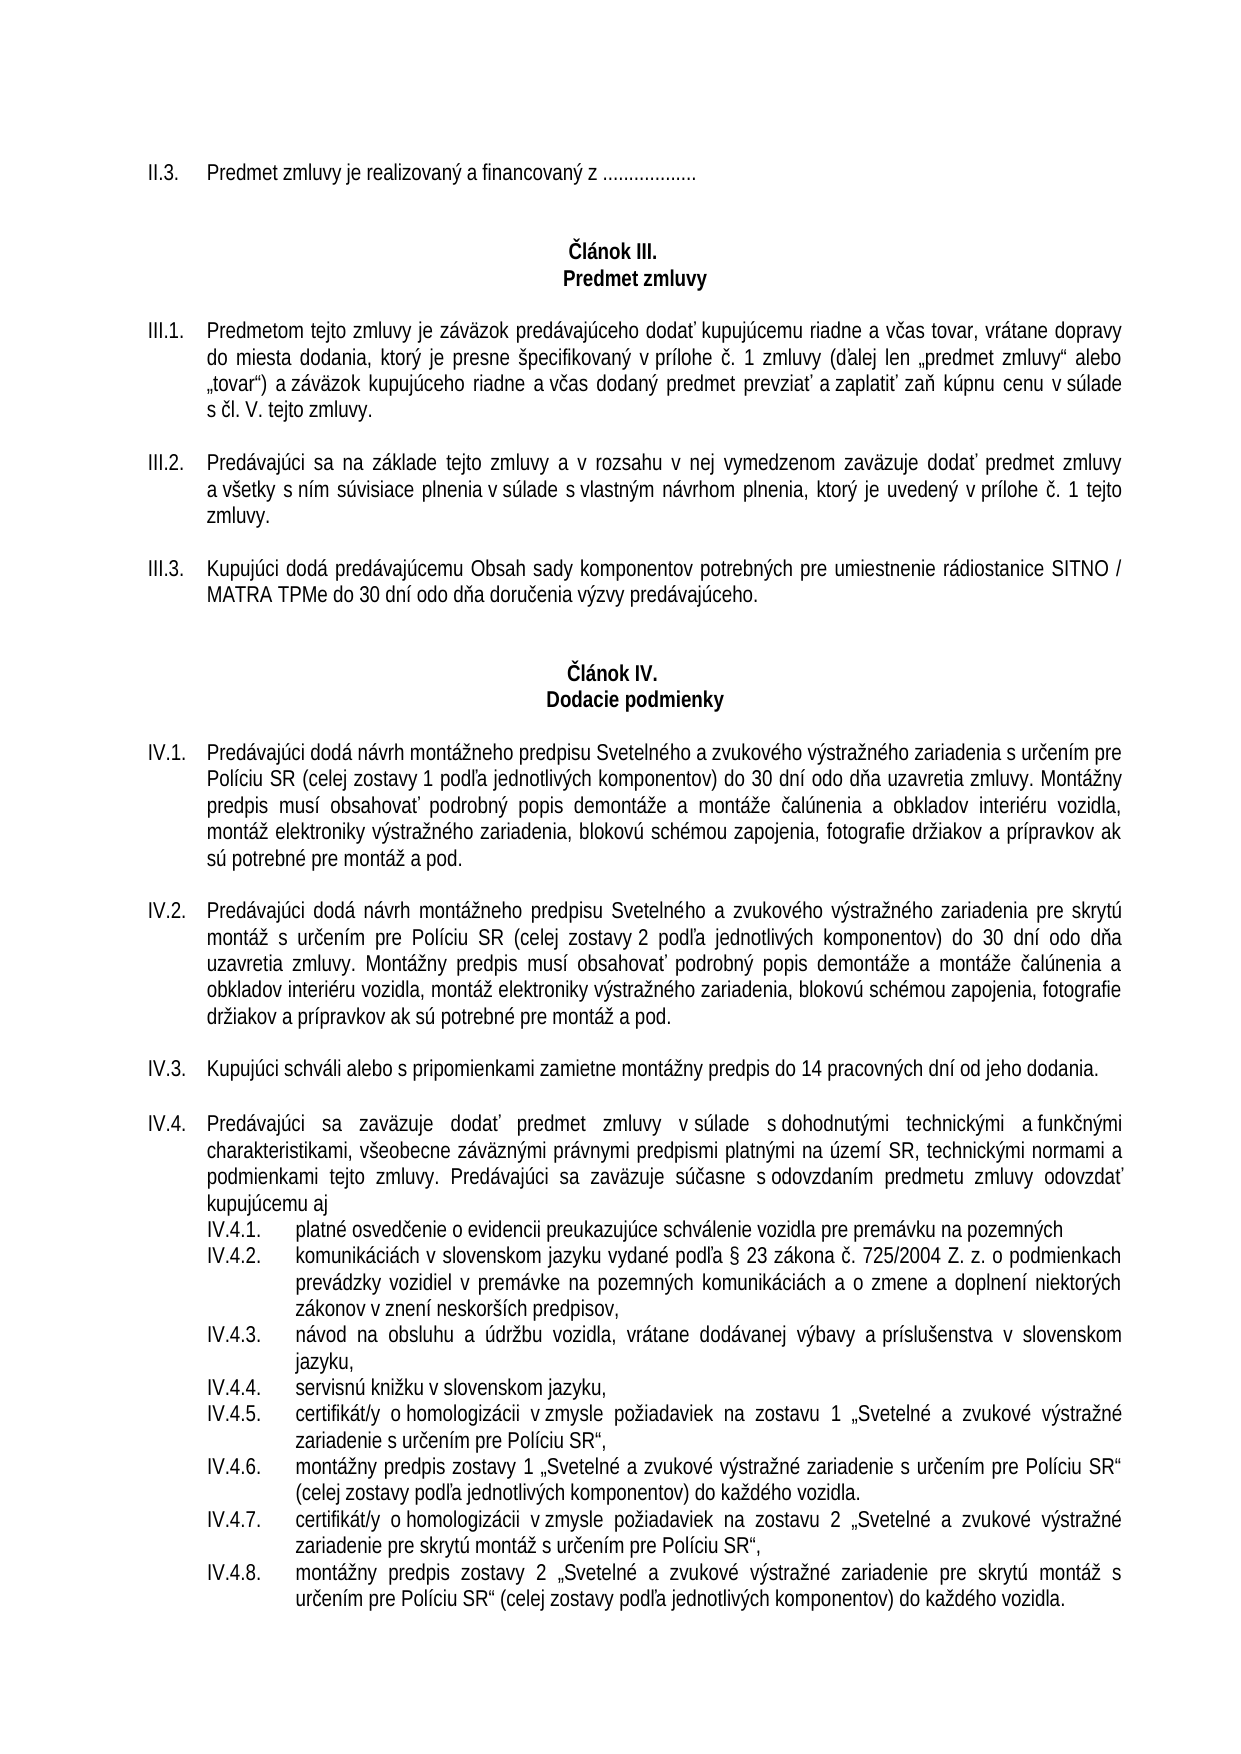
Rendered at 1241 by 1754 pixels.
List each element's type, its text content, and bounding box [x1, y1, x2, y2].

list Predávajúci dodá návrh montážneho predpisu Svetelného a zvukového výstražného zariadenia s určením pre Políciu SR (celej zostavy 1 podľa jednotlivých komponentov) do 30 dní odo dňa uzavretia zmluvy. Montážny predpis musí obsahovať podrobný popis demontáže a montáže čalúnenia a obkladov interiéru vozidla, montáž elektroniky výstražného zariadenia, blokovú schémou zapojenia, fotografie držiakov a prípravkov ak sú potrebné pre montáž a pod. [148, 739, 1122, 871]
list certifikát/y o homologizácii v zmysle požiadaviek na zostavu 2 „Svetelné a zvukové výstražné zariadenie pre skrytú montáž s určením pre Políciu SR“, [207, 1506, 1122, 1558]
text Predmet zmluvy [148, 265, 1122, 291]
list návod na obsluhu a údržbu vozidla, vrátane dodávanej výbavy a príslušenstva v slovenskom jazyku, [207, 1321, 1122, 1374]
list certifikát/y o homologizácii v zmysle požiadaviek na zostavu 1 „Svetelné a zvukové výstražné zariadenie s určením pre Políciu SR“, [207, 1400, 1122, 1453]
list Predávajúci dodá návrh montážneho predpisu Svetelného a zvukového výstražného zariadenia pre skrytú montáž s určením pre Políciu SR (celej zostavy 2 podľa jednotlivých komponentov) do 30 dní odo dňa uzavretia zmluvy. Montážny predpis musí obsahovať podrobný popis demontáže a montáže čalúnenia a obkladov interiéru vozidla, montáž elektroniky výstražného zariadenia, blokovú schémou zapojenia, fotografie držiakov a prípravkov ak sú potrebné pre montáž a pod. [148, 897, 1122, 1029]
list montážny predpis zostavy 2 „Svetelné a zvukové výstražné zariadenie pre skrytú montáž s určením pre Políciu SR“ (celej zostavy podľa jednotlivých komponentov) do každého vozidla. [207, 1558, 1122, 1611]
list Predávajúci sa na základe tejto zmluvy a v rozsahu v nej vymedzenom zaväzuje dodať predmet zmluvy a všetky s ním súvisiace plnenia v súlade s vlastným návrhom plnenia, ktorý je uvedený v prílohe č. 1 tejto zmluvy. [148, 449, 1122, 528]
list Kupujúci dodá predávajúcemu Obsah sady komponentov potrebných pre umiestnenie rádiostanice SITNO / MATRA TPMe do 30 dní odo dňa doručenia výzvy predávajúceho. [148, 554, 1122, 607]
text Dodacie podmienky [148, 686, 1122, 713]
list Predávajúci sa zaväzuje dodať predmet zmluvy v súlade s dohodnutými technickými a funkčnými charakteristikami, všeobecne záväznými právnymi predpismi platnými na území SR, technickými normami a podmienkami tejto zmluvy. Predávajúci sa zaväzuje súčasne s odovzdaním predmetu zmluvy odovzdať kupujúcemu aj [148, 1110, 1122, 1216]
list komunikáciách v slovenskom jazyku vydané podľa § 23 zákona č. 725/2004 Z. z. o podmienkach prevádzky vozidiel v premávke na pozemných komunikáciách a o zmene a doplnení niektorých zákonov v znení neskorších predpisov, [207, 1242, 1122, 1321]
list platné osvedčenie o evidencii preukazujúce schválenie vozidla pre premávku na pozemných [207, 1216, 1122, 1242]
list Kupujúci schváli alebo s pripomienkami zamietne montážny predpis do 14 pracovných dní od jeho dodania. [148, 1055, 1122, 1082]
list Predmetom tejto zmluvy je záväzok predávajúceho dodať kupujúcemu riadne a včas tovar, vrátane dopravy do miesta dodania, ktorý je presne špecifikovaný v prílohe č. 1 zmluvy (ďalej len „predmet zmluvy“ alebo „tovar“) a záväzok kupujúceho riadne a včas dodaný predmet prevziať a zaplatiť zaň kúpnu cenu v súlade s čl. V. tejto zmluvy. [148, 317, 1122, 423]
list servisnú knižku v slovenskom jazyku, [207, 1374, 1122, 1400]
list Predmet zmluvy je realizovaný a financovaný z .................. [148, 159, 1122, 186]
list montážny predpis zostavy 1 „Svetelné a zvukové výstražné zariadenie s určením pre Políciu SR“ (celej zostavy podľa jednotlivých komponentov) do každého vozidla. [207, 1453, 1122, 1506]
